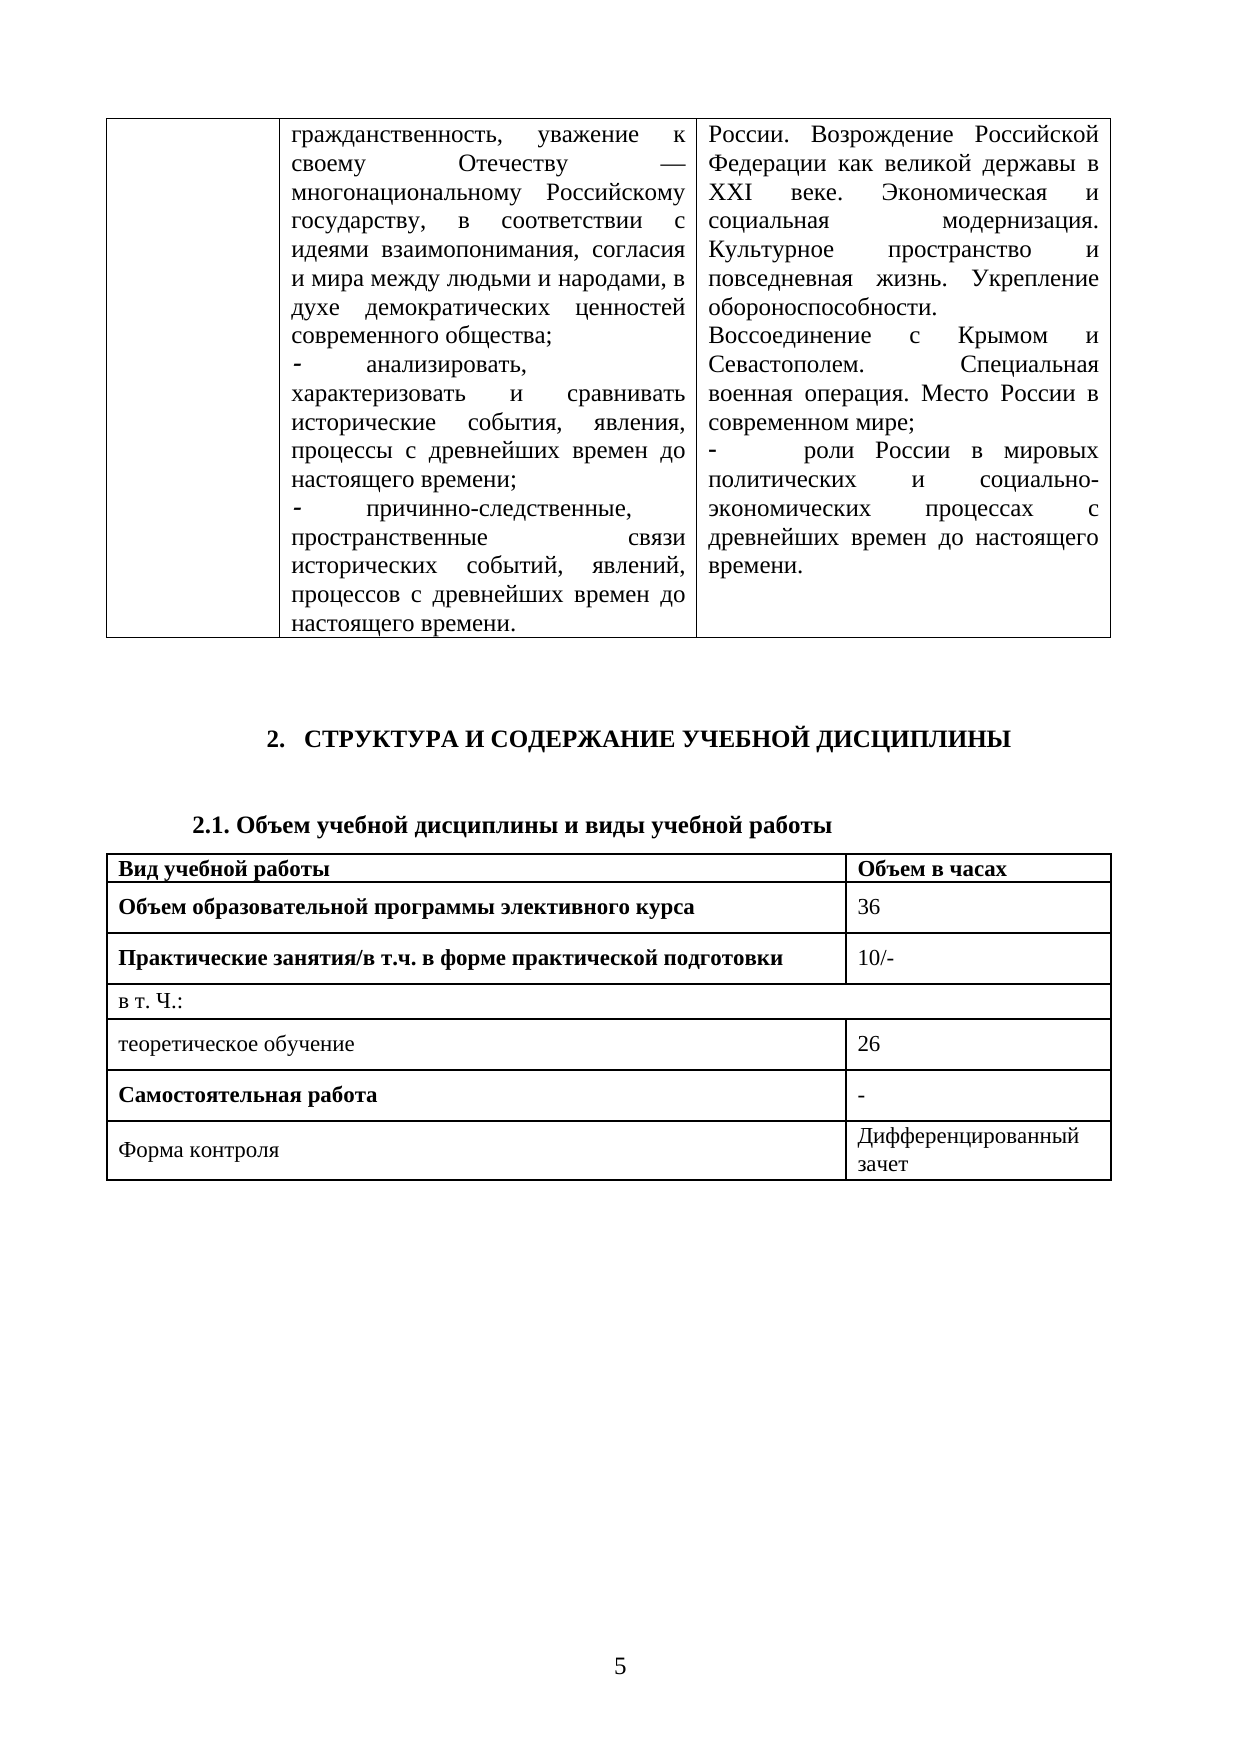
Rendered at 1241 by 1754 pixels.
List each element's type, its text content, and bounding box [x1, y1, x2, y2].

table_header Вид учебной работы [108, 855, 845, 881]
table_header Объем в часах [847, 855, 1110, 881]
table_cell 10/- [847, 934, 1110, 983]
table_cell Самостоятельная работа [108, 1071, 845, 1120]
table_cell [697, 119, 1110, 637]
table_cell Дифференцированный зачет [847, 1122, 1110, 1179]
table_cell теоретическое обучение [108, 1020, 845, 1069]
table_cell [107, 119, 279, 637]
table_cell Практические занятия/в т.ч. в форме практической подготовки [108, 934, 845, 983]
list СТРУКТУРА И СОДЕРЖАНИЕ УЧЕБНОЙ ДИСЦИПЛИНЫ [156, 724, 1122, 753]
table_cell 36 [847, 883, 1110, 932]
list Объем учебной дисциплины и виды учебной работы [192, 810, 1122, 839]
table_cell Форма контроля [108, 1122, 845, 1179]
table_cell - [847, 1071, 1110, 1120]
table_cell 26 [847, 1020, 1110, 1069]
table_cell Объем образовательной программы элективного курса [108, 883, 845, 932]
table_cell в т. Ч.: [108, 985, 1110, 1018]
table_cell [280, 119, 696, 637]
